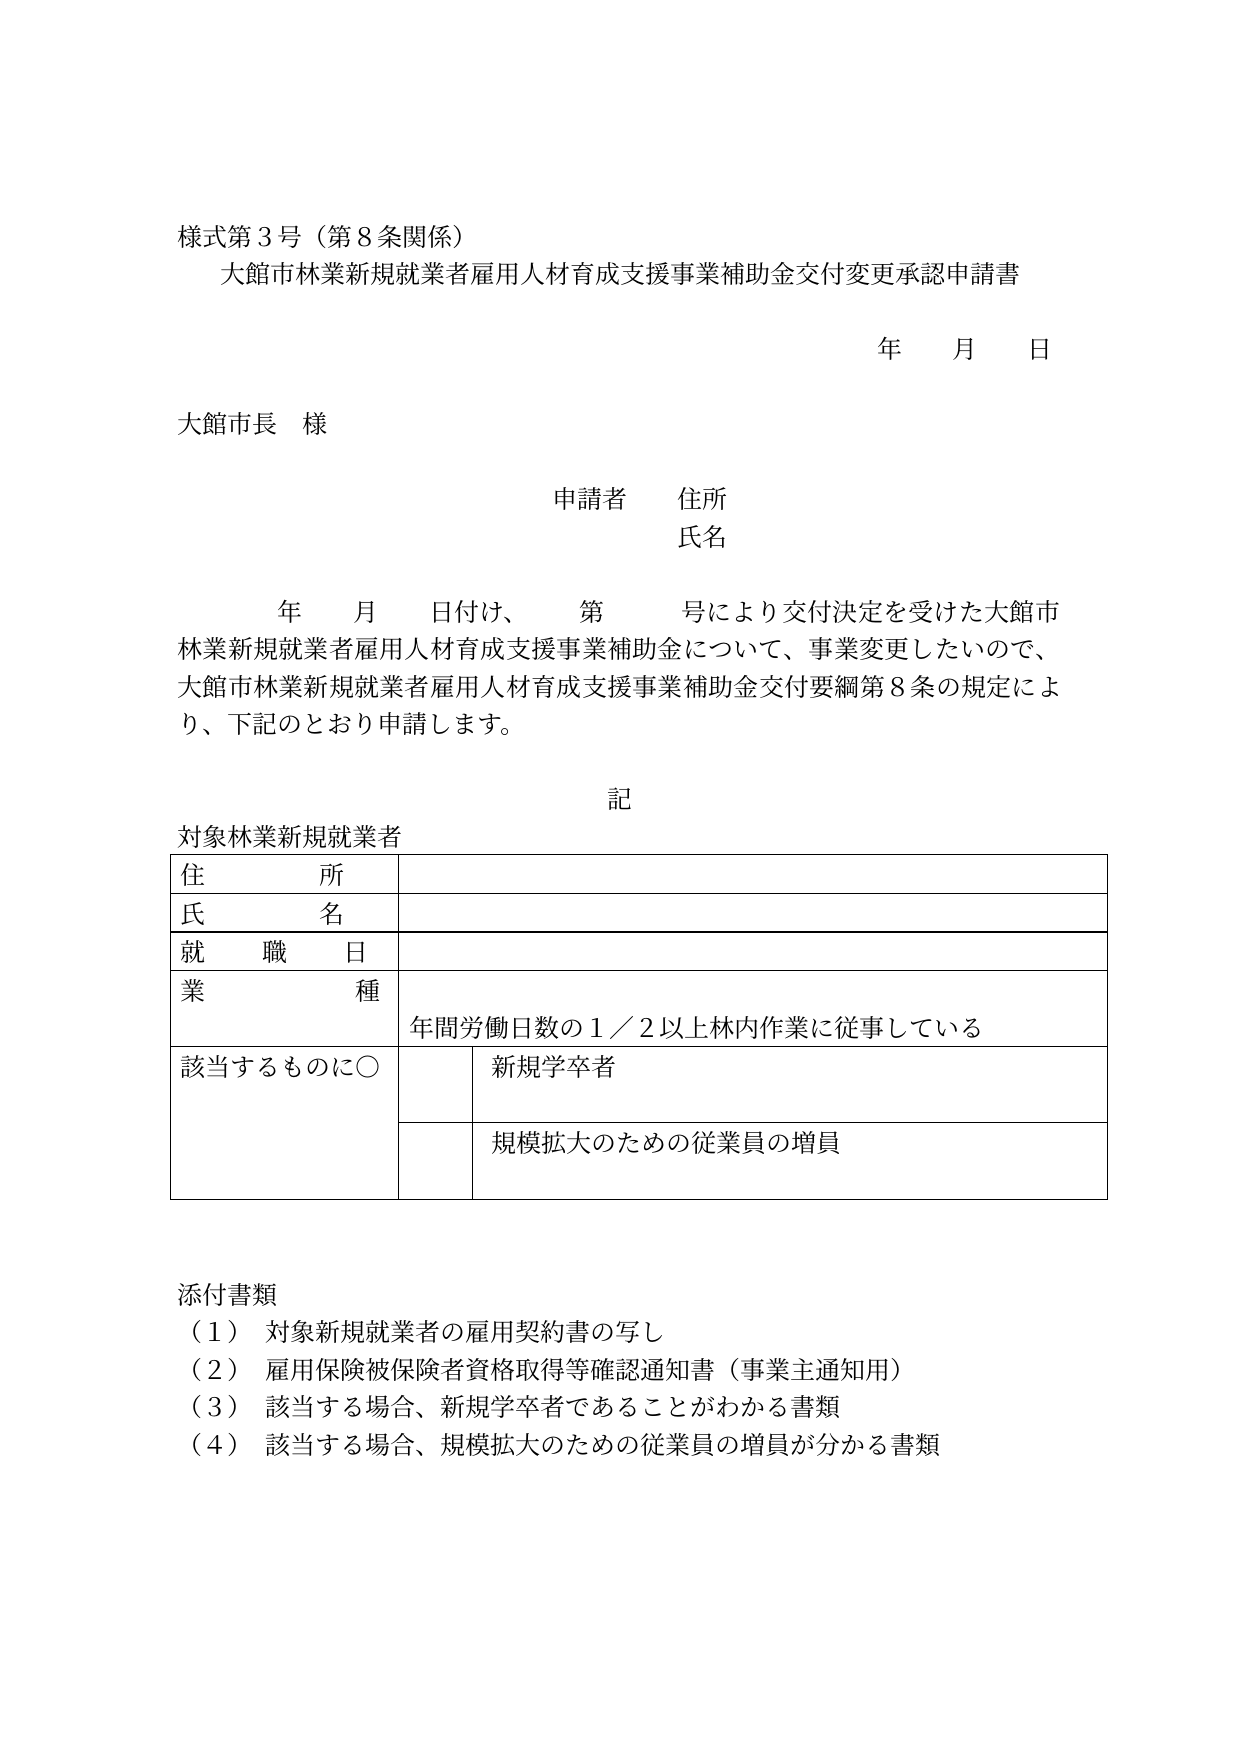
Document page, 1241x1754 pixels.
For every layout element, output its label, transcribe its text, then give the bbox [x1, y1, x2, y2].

text 年 月 日 [177, 329, 1063, 367]
table_cell [399, 1123, 472, 1198]
text 対象林業新規就業者 [177, 817, 1063, 854]
table_header [399, 855, 1107, 893]
list 雇用保険被保険者資格取得等確認通知書（事業主通知用） [177, 1349, 1063, 1387]
table_cell 業 種 [171, 971, 398, 1046]
subtitle 記 [177, 779, 1063, 817]
table_cell 氏 名 [171, 894, 398, 931]
table_cell [399, 1047, 472, 1122]
text 大館市林業新規就業者雇用人材育成支援事業補助金交付変更承認申請書 [177, 254, 1063, 292]
text 大館市長 様 [177, 404, 1063, 442]
text 年 月 日付け、 第 号により交付決定を受けた大館市林業新規就業者雇用人材育成支援事業補助金について、事業変更したいので、大館市林業新規就業者雇用人材育成支援事業補助金交付要綱第８条の規定により、下記のとおり申請します。 [177, 592, 1063, 742]
table_cell [399, 933, 1107, 970]
table_cell [399, 894, 1107, 931]
table_cell 規模拡大のための従業員の増員 [473, 1123, 1107, 1198]
text 様式第３号（第８条関係） [177, 217, 1063, 254]
list 該当する場合、規模拡大のための従業員の増員が分かる書類 [177, 1424, 1063, 1462]
text 氏名 [177, 517, 1063, 554]
table_cell 該当するものに○ [171, 1047, 398, 1198]
list 該当する場合、新規学卒者であることがわかる書類 [177, 1387, 1063, 1424]
list 対象新規就業者の雇用契約書の写し [177, 1312, 1063, 1349]
table_cell 年間労働日数の１／２以上林内作業に従事している [399, 971, 1107, 1046]
text 申請者 住所 [177, 479, 1063, 517]
table_header 住 所 [171, 855, 398, 893]
table_cell 就 職 日 [171, 933, 398, 970]
table_cell 新規学卒者 [473, 1047, 1107, 1122]
text 添付書類 [177, 1274, 1063, 1312]
